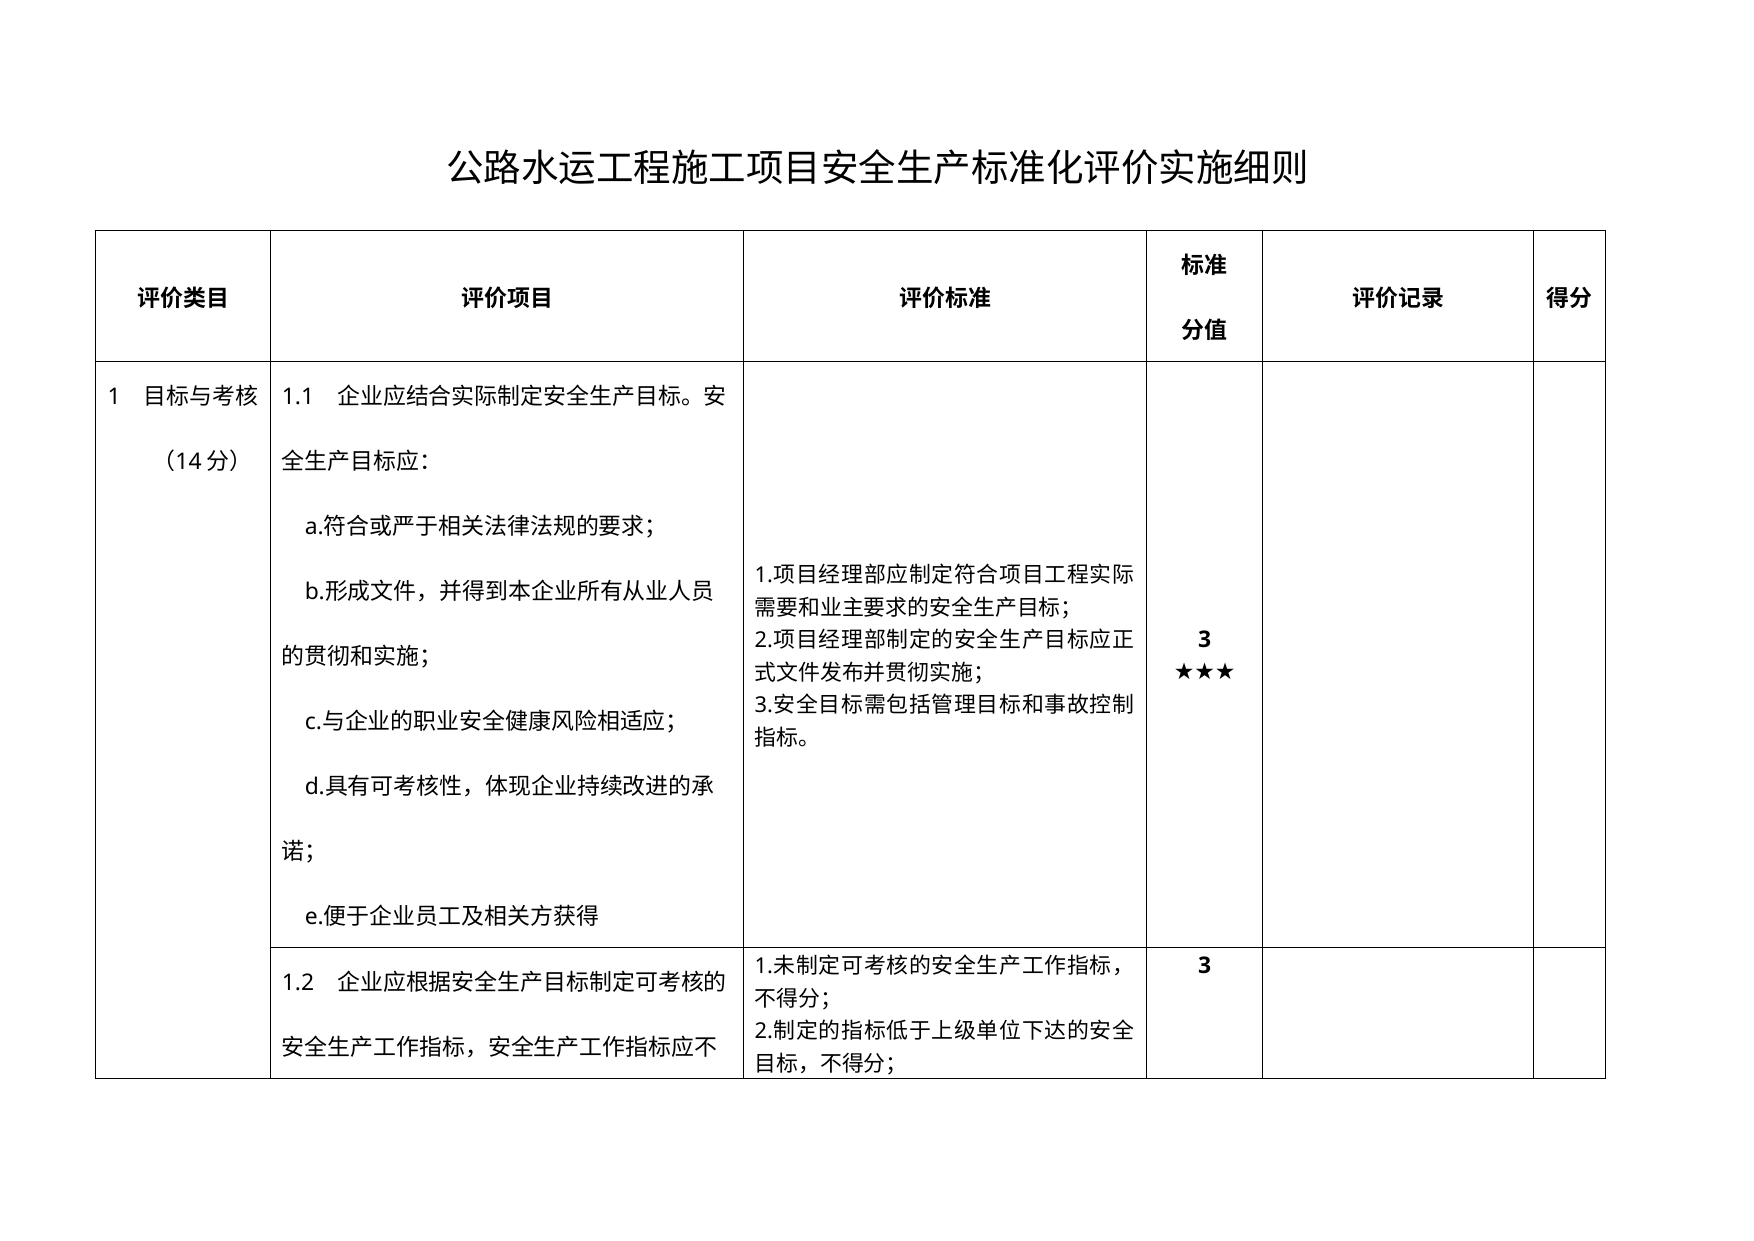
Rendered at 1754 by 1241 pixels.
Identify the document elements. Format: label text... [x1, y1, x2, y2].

table_header 标准 分值 [1147, 231, 1262, 361]
table_cell [1263, 362, 1533, 947]
table_cell 1.项目经理部应制定符合项目工程实际需要和业主要求的安全生产目标； 2.项目经理部制定的安全生产目标应正式文件发布并贯彻实施； 3.安全目标需包括管理目标和事故控制指标。 [744, 362, 1146, 947]
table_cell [744, 948, 1146, 1078]
table_header 得分 [1534, 231, 1605, 361]
table_cell 3 ★★★ [1147, 362, 1262, 947]
table_header 评价标准 [744, 231, 1146, 361]
table_cell [1534, 948, 1605, 1078]
table_header 评价类目 [96, 231, 270, 361]
table_cell [1263, 948, 1533, 1078]
table_cell 1.1 企业应结合实际制定安全生产目标。安全生产目标应： a.符合或严于相关法律法规的要求； b.形成文件，并得到本企业所有从业人员的贯彻和实施； c.与企业的职业安全健康风险相适应； d.具有可考核性，体现企业持续改进的承诺； e.便于企业员工及相关方获得 [271, 362, 743, 947]
table_header 评价记录 [1263, 231, 1533, 361]
table_header 评价项目 [271, 231, 743, 361]
table_cell 1 目标与考核 （14分） [96, 362, 270, 1078]
text 公路水运工程施工项目安全生产标准化评价实施细则 [106, 133, 1648, 198]
table_cell [1534, 362, 1605, 947]
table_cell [271, 948, 743, 1078]
table_cell 3 [1147, 948, 1262, 1078]
